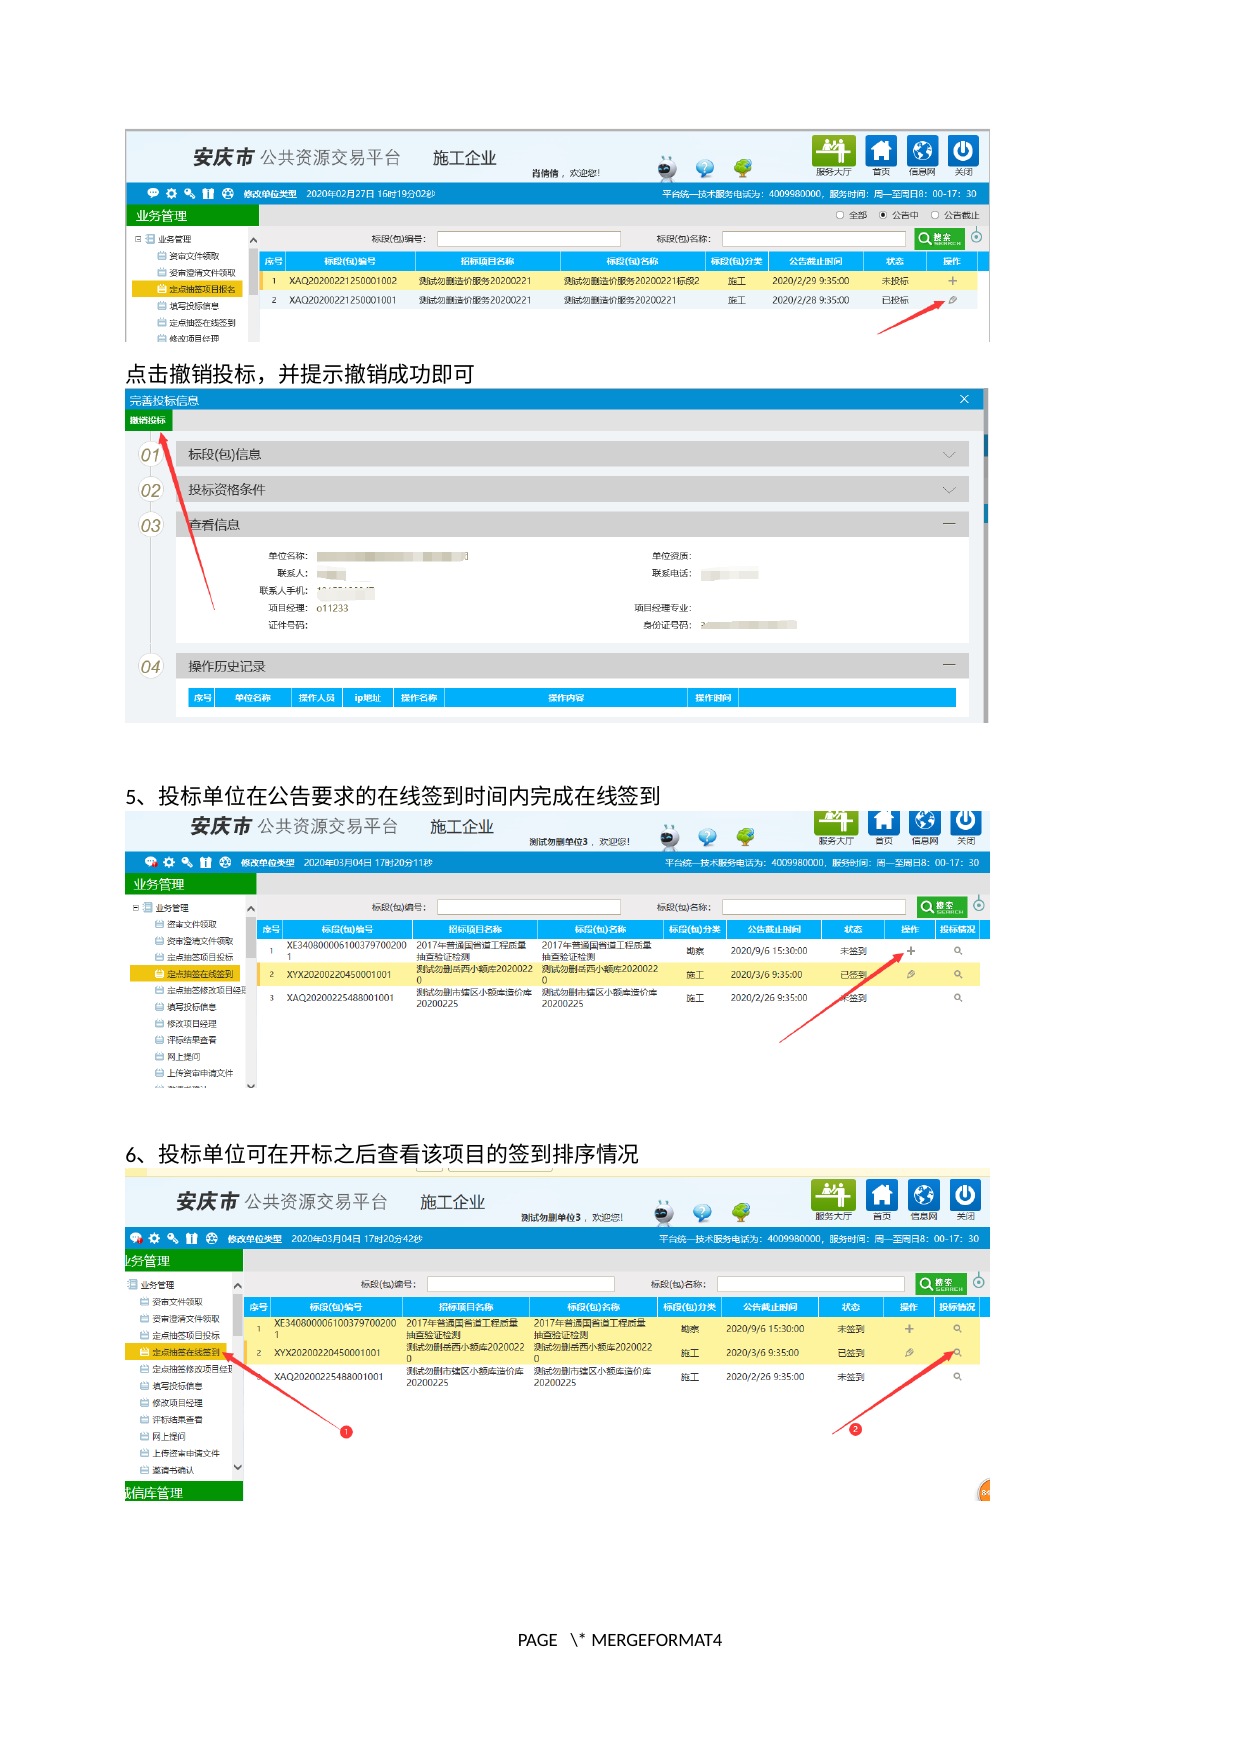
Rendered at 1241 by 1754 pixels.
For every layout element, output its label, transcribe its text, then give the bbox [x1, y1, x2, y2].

picture [167, 189, 176, 198]
picture [902, 1304, 915, 1310]
picture [125, 1250, 990, 1501]
picture [947, 1304, 956, 1309]
picture [131, 1233, 142, 1243]
picture [904, 860, 911, 866]
picture [148, 189, 158, 197]
picture [125, 811, 990, 851]
picture [834, 860, 842, 866]
picture [245, 192, 254, 197]
picture [125, 128, 990, 342]
picture [950, 927, 965, 932]
picture [483, 1305, 492, 1310]
text 点击撤销投标，并提示撤销成功即可 [125, 356, 1115, 389]
picture [146, 857, 157, 866]
picture [125, 388, 989, 723]
picture [357, 259, 366, 264]
picture [125, 874, 990, 1088]
picture [278, 860, 294, 864]
picture [220, 857, 230, 861]
picture [469, 258, 477, 264]
picture [326, 259, 335, 264]
picture [787, 926, 795, 932]
picture [169, 1234, 177, 1243]
picture [182, 858, 192, 867]
picture [125, 1168, 990, 1226]
picture [150, 1234, 159, 1243]
list 投标单位在公告要求的在线签到时间内完成在线签到 [125, 779, 1115, 811]
picture [265, 1236, 281, 1241]
list 投标单位可在开标之后查看该项目的签到排序情况 [125, 1136, 1115, 1169]
picture [185, 189, 194, 198]
picture [343, 1305, 353, 1310]
picture [766, 926, 773, 932]
